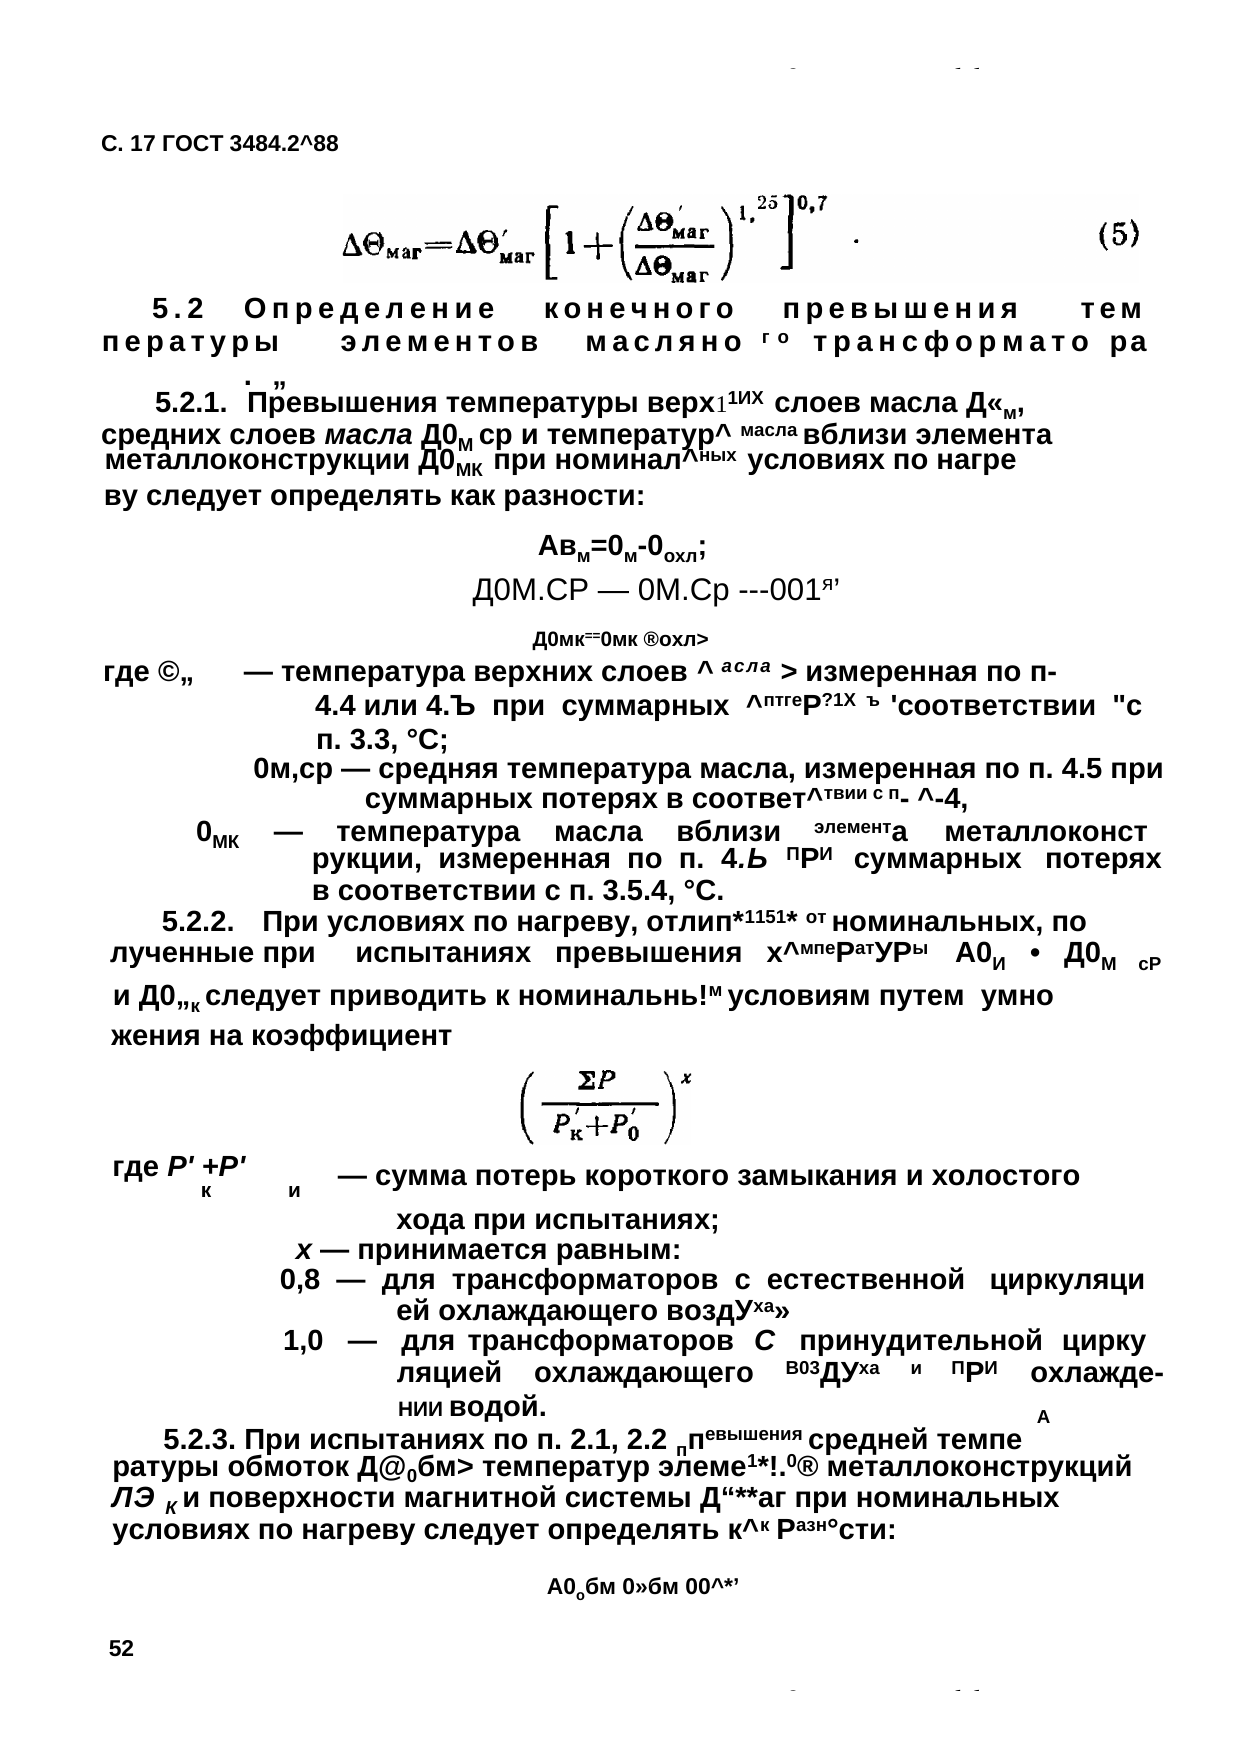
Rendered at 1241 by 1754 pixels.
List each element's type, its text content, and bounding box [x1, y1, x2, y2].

text НИИ водой. А [398, 1389, 1180, 1423]
text 0МК — температура масла вблизи элемента металлоконст­ рукции, измеренная по п. 4.Ь ПРИ суммарных потерях [196, 817, 1165, 875]
list При испытаниях по п. 2.1, 2.2 ппевышения средней темпе­ ратуры обмоток Д@0бм> температур элеме1*!.0® металлоконструкций ЛЭ К и поверхности магнитной системы Д“**аг при номинальных условиях по нагреву следует определять к^к Разн°сти: [112, 1424, 1136, 1546]
text С. 17 ГОСТ 3484.2^88 [101, 130, 1180, 156]
picture [520, 1070, 692, 1145]
text 1,0 — для трансформаторов С принудительной цирку­ [283, 1327, 1180, 1357]
text 4.4 или 4.Ъ при суммарных ^птгеР?1Х ъ 'соответствии "с п. 3.3, °С; [315, 688, 1160, 756]
text где Р' +Р' [112, 1154, 301, 1182]
text и Д0„к следует приводить к номинальнь!м условиям путем умно­ жения на коэффициент [111, 978, 1154, 1051]
text — сумма потерь короткого замыкания и холостого [338, 1158, 1180, 1191]
text ву следует определять как разности: [104, 481, 1180, 511]
list Превышения температуры верх11ИХ слоев масла Д«м, [110, 391, 1180, 418]
text к и [201, 1182, 301, 1201]
text в соответствии с п. 3.5.4, °С. [312, 875, 1180, 907]
text 0,8 — для трансформаторов с естественной циркуляци­ [279, 1265, 1180, 1295]
text ей охлаждающего воздУха» [396, 1297, 1180, 1327]
text хода при испытаниях; [396, 1204, 1180, 1236]
text суммарных потерях в соответ^твии с п- ^-4, [362, 783, 971, 814]
text средних слоев масла Д0М ср и температур^ масла вблизи элемента металлоконструкции Д0МК при номинал^ных условиях по нагре­ [101, 421, 1169, 481]
text х — принимается равным: [296, 1236, 1180, 1265]
text Авм=0м-0охл; [274, 528, 971, 566]
text где ©„ — температура верхних слоев ^ асла > измеренная по п- [103, 655, 1180, 688]
text Д0мк==0мк ®охл> [270, 626, 971, 650]
text 0м,ср — средняя температура масла, измеренная по п. 4.5 при [253, 758, 1180, 783]
picture [342, 194, 1139, 283]
text 52 [108, 1634, 1180, 1661]
text Д0М.СР — 0М.Ср ---001я’ [342, 571, 971, 607]
list При условиях по нагреву, отлип*1151* от номинальных, по­ лученные при испытаниях превышения х^мпеРатУРы А0И • Д0М сР [110, 907, 1163, 974]
text ляцией охлаждающего В03ДУха и ПРИ охлажде- [397, 1357, 1180, 1389]
text А0обм 0»бм 00^*’ [315, 1573, 971, 1604]
